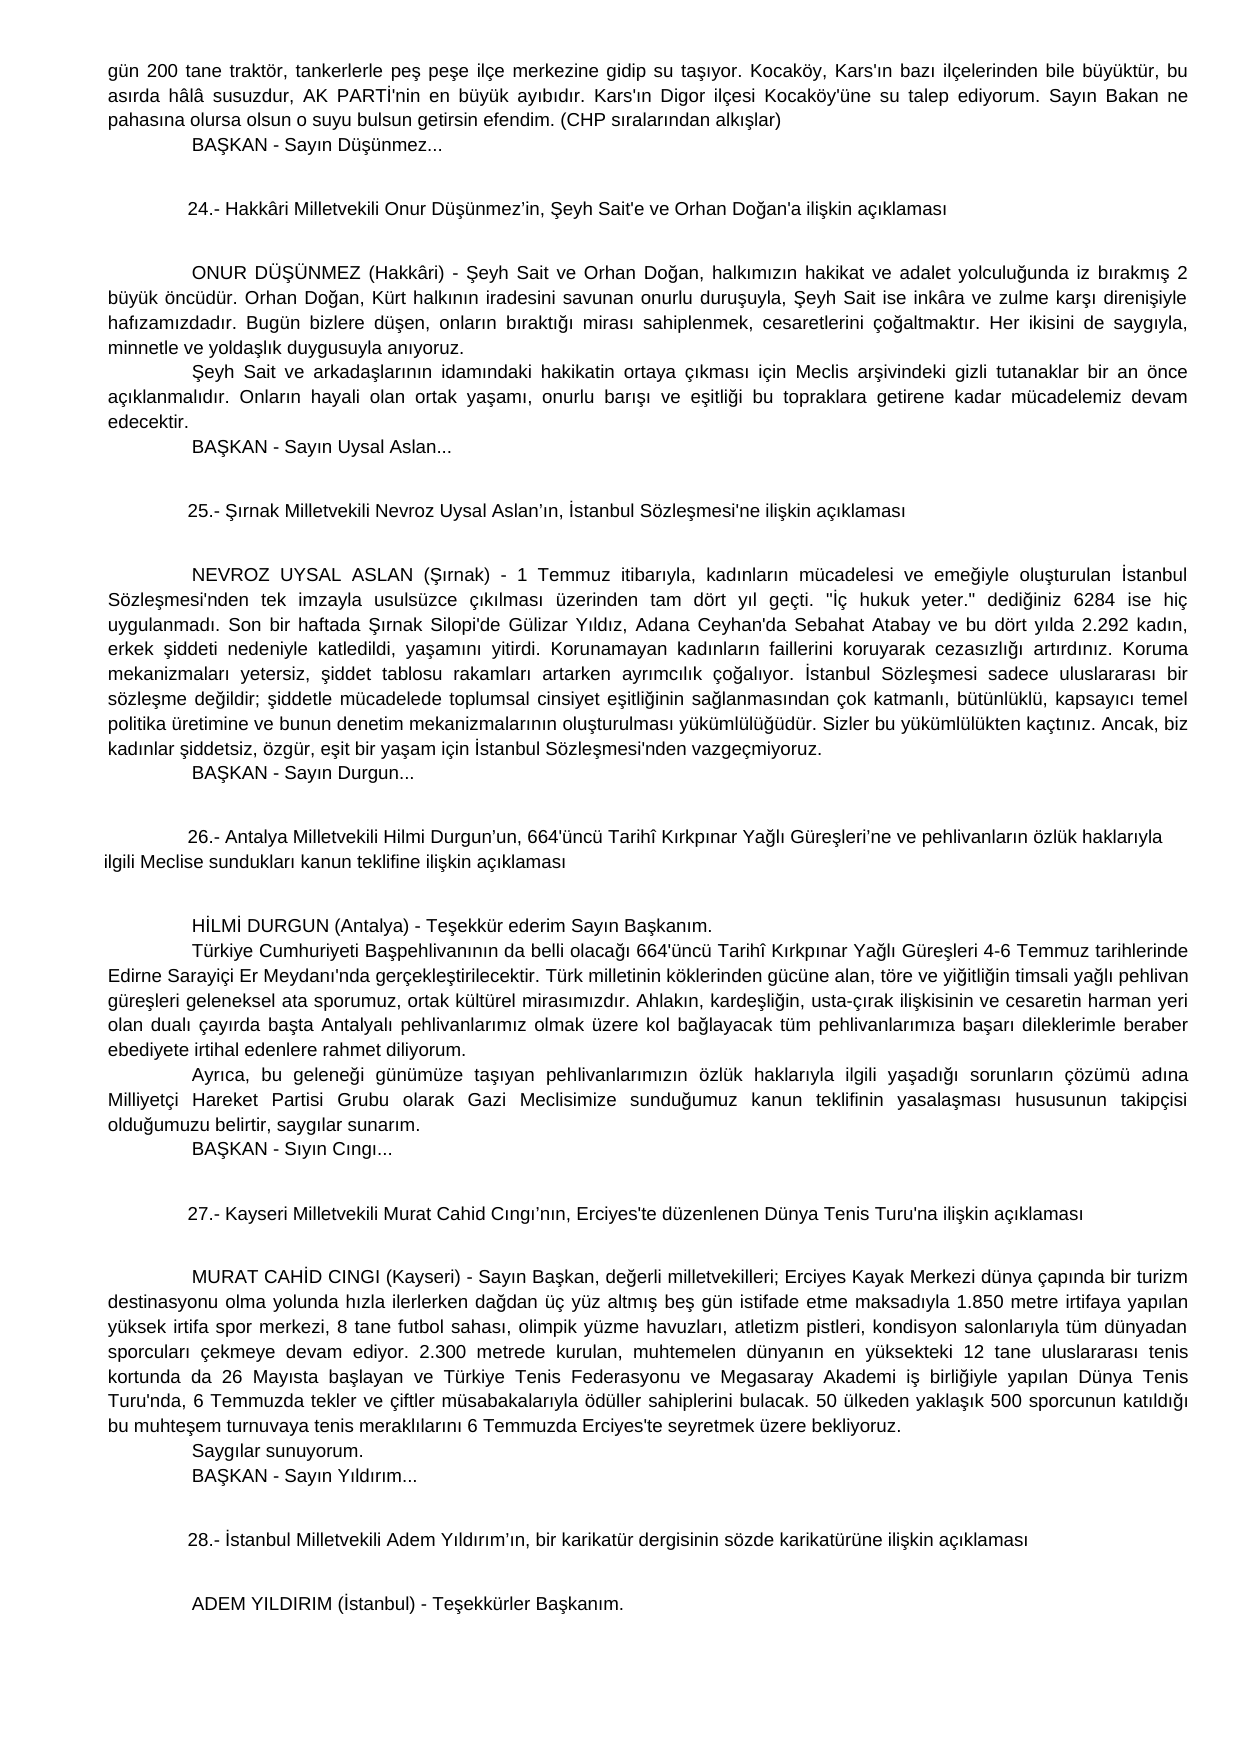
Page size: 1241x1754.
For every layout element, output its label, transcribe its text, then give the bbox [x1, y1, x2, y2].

text Şeyh Sait ve arkadaşlarının idamındaki hakikatin ortaya çıkması için Meclis arşivindeki gizli tutanaklar bir an önce açıklanmalıdır. Onların hayali olan ortak yaşamı, onurlu barışı ve eşitliği bu topraklara getirene kadar mücadelemiz devam edecektir. [108, 361, 1189, 432]
text MURAT CAHİD CINGI (Kayseri) - Sayın Başkan, değerli milletvekilleri; Erciyes Kayak Merkezi dünya çapında bir turizm destinasyonu olma yolunda hızla ilerlerken dağdan üç yüz altmış beş gün istifade etme maksadıyla 1.850 metre irtifaya yapılan yüksek irtifa spor merkezi, 8 tane futbol sahası, olimpik yüzme havuzları, atletizm pistleri, kondisyon salonlarıyla tüm dünyadan sporcuları çekmeye devam ediyor. 2.300 metrede kurulan, muhtemelen dünyanın en yüksekteki 12 tane uluslararası tenis kortunda da 26 Mayısta başlayan ve Türkiye Tenis Federasyonu ve Megasaray Akademi iş birliğiyle yapılan Dünya Tenis Turu'nda, 6 Temmuzda tekler ve çiftler müsabakalarıyla ödüller sahiplerini bulacak. 50 ülkeden yaklaşık 500 sporcunun katıldığı bu muhteşem turnuvaya tenis meraklılarını 6 Temmuzda Erciyes'te seyretmek üzere bekliyoruz. [108, 1266, 1189, 1437]
text NEVROZ UYSAL ASLAN (Şırnak) - 1 Temmuz itibarıyla, kadınların mücadelesi ve emeğiyle oluşturulan İstanbul Sözleşmesi'nden tek imzayla usulsüzce çıkılması üzerinden tam dört yıl geçti. "İç hukuk yeter." dediğiniz 6284 ise hiç uygulanmadı. Son bir haftada Şırnak Silopi'de Gülizar Yıldız, Adana Ceyhan'da Sebahat Atabay ve bu dört yılda 2.292 kadın, erkek şiddeti nedeniyle katledildi, yaşamını yitirdi. Korunamayan kadınların faillerini koruyarak cezasızlığı artırdınız. Koruma mekanizmaları yetersiz, şiddet tablosu rakamları artarken ayrımcılık çoğalıyor. İstanbul Sözleşmesi sadece uluslararası bir sözleşme değildir; şiddetle mücadelede toplumsal cinsiyet eşitliğinin sağlanmasından çok katmanlı, bütünlüklü, kapsayıcı temel politika üretimine ve bunun denetim mekanizmalarının oluşturulması yükümlülüğüdür. Sizler bu yükümlülükten kaçtınız. Ancak, biz kadınlar şiddetsiz, özgür, eşit bir yaşam için İstanbul Sözleşmesi'nden vazgeçmiyoruz. [108, 564, 1189, 759]
text HİLMİ DURGUN (Antalya) - Teşekkür ederim Sayın Başkanım. [108, 915, 1189, 937]
text 26.- Antalya Milletvekili Hilmi Durgun’un, 664'üncü Tarihî Kırkpınar Yağlı Güreşleri’ne ve pehlivanların özlük haklarıyla ilgili Meclise sundukları kanun teklifine ilişkin açıklaması [103, 826, 1193, 873]
text 27.- Kayseri Milletvekili Murat Cahid Cıngı’nın, Erciyes'te düzenlenen Dünya Tenis Turu'na ilişkin açıklaması [103, 1202, 1193, 1224]
text BAŞKAN - Sayın Uysal Aslan... [108, 436, 1189, 457]
text BAŞKAN - Sıyın Cıngı... [108, 1138, 1189, 1160]
text ADEM YILDIRIM (İstanbul) - Teşekkürler Başkanım. [108, 1593, 1189, 1614]
text 25.- Şırnak Milletvekili Nevroz Uysal Aslan’ın, İstanbul Sözleşmesi'ne ilişkin açıklaması [103, 500, 1193, 521]
text Türkiye Cumhuriyeti Başpehlivanının da belli olacağı 664'üncü Tarihî Kırkpınar Yağlı Güreşleri 4-6 Temmuz tarihlerinde Edirne Sarayiçi Er Meydanı'nda gerçekleştirilecektir. Türk milletinin köklerinden gücüne alan, töre ve yiğitliğin timsali yağlı pehlivan güreşleri geleneksel ata sporumuz, ortak kültürel mirasımızdır. Ahlakın, kardeşliğin, usta-çırak ilişkisinin ve cesaretin harman yeri olan dualı çayırda başta Antalyalı pehlivanlarımız olmak üzere kol bağlayacak tüm pehlivanlarımıza başarı dileklerimle beraber ebediyete irtihal edenlere rahmet diliyorum. [108, 940, 1189, 1061]
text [108, 60, 1189, 131]
text Saygılar sunuyorum. [108, 1440, 1189, 1461]
text BAŞKAN - Sayın Yıldırım... [108, 1465, 1189, 1486]
text 24.- Hakkâri Milletvekili Onur Düşünmez’in, Şeyh Sait'e ve Orhan Doğan'a ilişkin açıklaması [103, 198, 1193, 220]
text 28.- İstanbul Milletvekili Adem Yıldırım’ın, bir karikatür dergisinin sözde karikatürüne ilişkin açıklaması [103, 1529, 1193, 1550]
text Ayrıca, bu geleneği günümüze taşıyan pehlivanlarımızın özlük haklarıyla ilgili yaşadığı sorunların çözümü adına Milliyetçi Hareket Partisi Grubu olarak Gazi Meclisimize sunduğumuz kanun teklifinin yasalaşması hususunun takipçisi olduğumuzu belirtir, saygılar sunarım. [108, 1064, 1189, 1135]
text ONUR DÜŞÜNMEZ (Hakkâri) - Şeyh Sait ve Orhan Doğan, halkımızın hakikat ve adalet yolculuğunda iz bırakmış 2 büyük öncüdür. Orhan Doğan, Kürt halkının iradesini savunan onurlu duruşuyla, Şeyh Sait ise inkâra ve zulme karşı direnişiyle hafızamızdadır. Bugün bizlere düşen, onların bıraktığı mirası sahiplenmek, cesaretlerini çoğaltmaktır. Her ikisini de saygıyla, minnetle ve yoldaşlık duygusuyla anıyoruz. [108, 262, 1189, 358]
text BAŞKAN - Sayın Düşünmez... [108, 134, 1189, 156]
text BAŞKAN - Sayın Durgun... [108, 762, 1189, 784]
